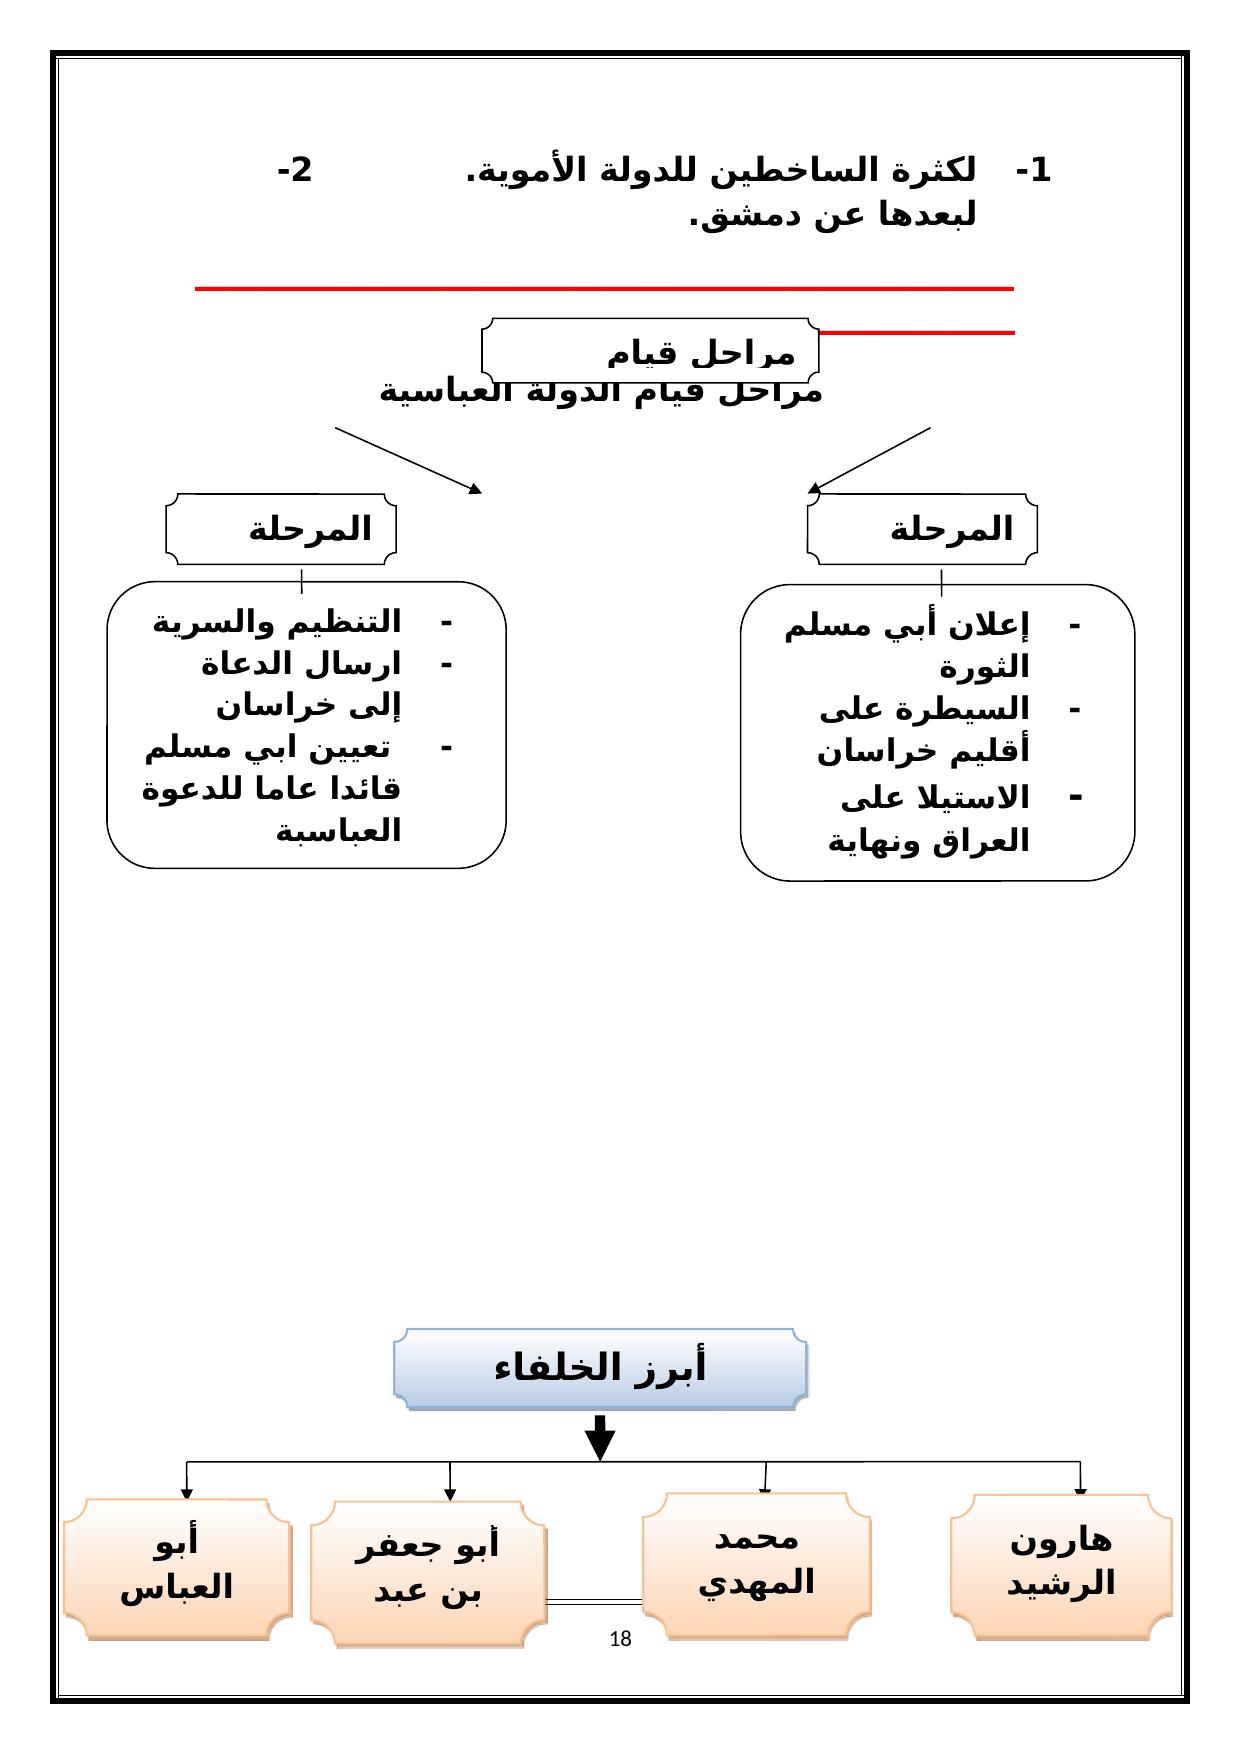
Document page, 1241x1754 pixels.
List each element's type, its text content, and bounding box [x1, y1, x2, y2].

text ــــــــــــــــــــــــــــــــــــــــــــــــــــــــــــــــــــــــــــــــــــــــــــــــــ [187, 260, 1015, 343]
text مراحل قيام الدولة العباسية [187, 370, 1015, 409]
list لكثرة الساخطين للدولة الأموية. 2- لبعدها عن دمشق. [187, 150, 1015, 233]
